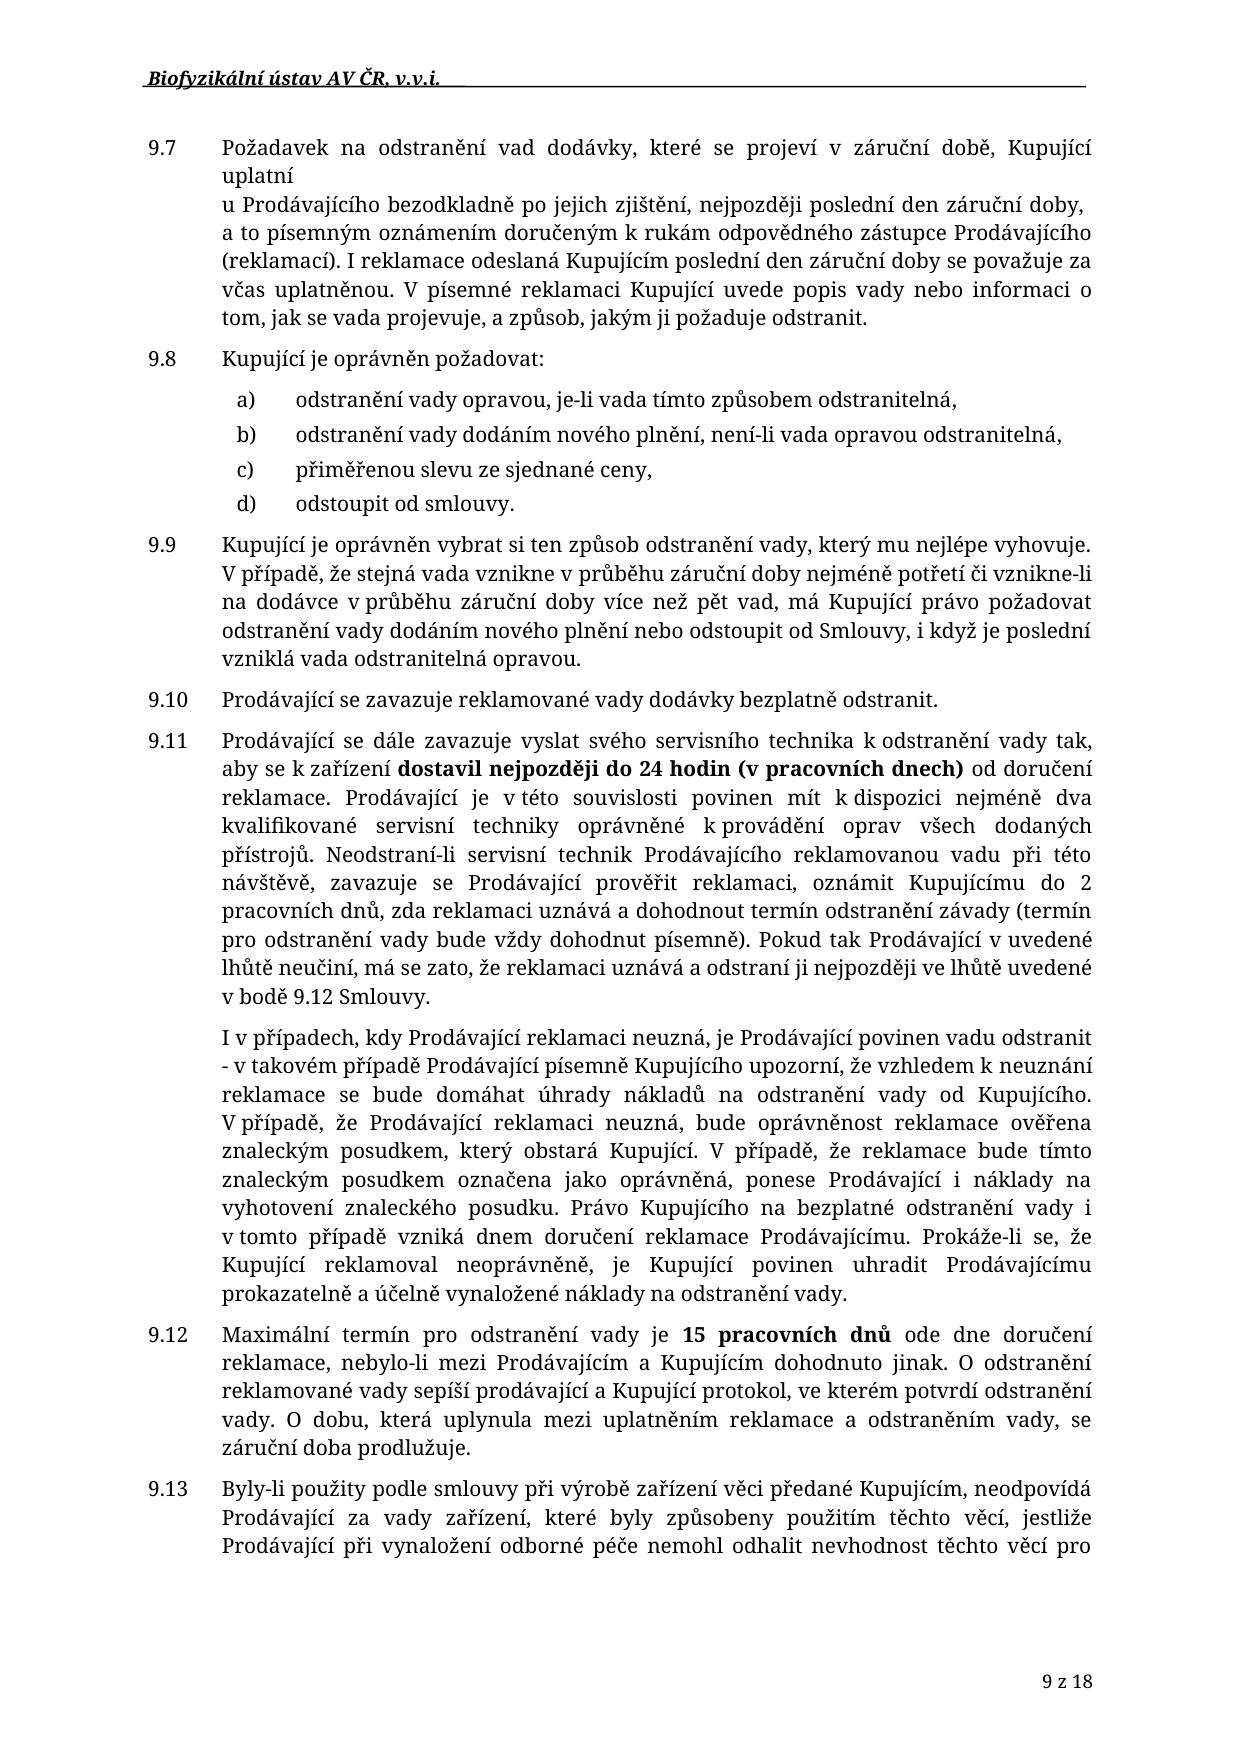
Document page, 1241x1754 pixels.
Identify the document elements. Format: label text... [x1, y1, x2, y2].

subtitle Prodávající se dále zavazuje vyslat svého servisního technika k odstranění vady tak, aby se k zařízení dostavil nejpozději do 24 hodin (v pracovních dnech) od doručení reklamace. Prodávající je v této souvislosti povinen mít k dispozici nejméně dva kvalifikované servisní techniky oprávněné k provádění oprav všech dodaných přístrojů. Neodstraní-li servisní technik Prodávajícího reklamovanou vadu při této návštěvě, zavazuje se Prodávající prověřit reklamaci, oznámit Kupujícímu do 2 pracovních dnů, zda reklamaci uznává a dohodnout termín odstranění závady (termín pro odstranění vady bude vždy dohodnut písemně). Pokud tak Prodávající v uvedené lhůtě neučiní, má se zato, že reklamaci uznává a odstraní ji nejpozději ve lhůtě uvedené v bodě 9.12 Smlouvy. [148, 726, 1093, 1010]
subtitle odstoupit od smlouvy. [236, 489, 1093, 518]
subtitle Požadavek na odstranění vad dodávky, které se projeví v záruční době, Kupující uplatní u Prodávajícího bezodkladně po jejich zjištění, nejpozději poslední den záruční doby, a to písemným oznámením doručeným k rukám odpovědného zástupce Prodávajícího (reklamací). I reklamace odeslaná Kupujícím poslední den záruční doby se považuje za včas uplatněnou. V písemné reklamaci Kupující uvede popis vady nebo informaci o tom, jak se vada projevuje, a způsob, jakým ji požaduje odstranit. [148, 133, 1093, 332]
subtitle přiměřenou slevu ze sjednané ceny, [236, 455, 1093, 483]
subtitle odstranění vady dodáním nového plnění, není-li vada opravou odstranitelná, [236, 420, 1093, 448]
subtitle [148, 1474, 1093, 1560]
subtitle I v případech, kdy Prodávající reklamaci neuzná, je Prodávající povinen vadu odstranit - v takovém případě Prodávající písemně Kupujícího upozorní, že vzhledem k neuznání reklamace se bude domáhat úhrady nákladů na odstranění vady od Kupujícího. V případě, že Prodávající reklamaci neuzná, bude oprávněnost reklamace ověřena znaleckým posudkem, který obstará Kupující. V případě, že reklamace bude tímto znaleckým posudkem označena jako oprávněná, ponese Prodávající i náklady na vyhotovení znaleckého posudku. Právo Kupujícího na bezplatné odstranění vady i v tomto případě vzniká dnem doručení reklamace Prodávajícímu. Prokáže-li se, že Kupující reklamoval neoprávněně, je Kupující povinen uhradit Prodávajícímu prokazatelně a účelně vynaložené náklady na odstranění vady. [222, 1023, 1093, 1307]
subtitle Kupující je oprávněn požadovat: [148, 344, 1093, 373]
subtitle Maximální termín pro odstranění vady je 15 pracovních dnů ode dne doručení reklamace, nebylo-li mezi Prodávajícím a Kupujícím dohodnuto jinak. O odstranění reklamované vady sepíší prodávající a Kupující protokol, ve kterém potvrdí odstranění vady. O dobu, která uplynula mezi uplatněním reklamace a odstraněním vady, se záruční doba prodlužuje. [148, 1320, 1093, 1462]
subtitle odstranění vady opravou, je-li vada tímto způsobem odstranitelná, [236, 385, 1093, 414]
subtitle Kupující je oprávněn vybrat si ten způsob odstranění vady, který mu nejlépe vyhovuje. V případě, že stejná vada vznikne v průběhu záruční doby nejméně potřetí či vznikne-li na dodávce v průběhu záruční doby více než pět vad, má Kupující právo požadovat odstranění vady dodáním nového plnění nebo odstoupit od Smlouvy, i když je poslední vzniklá vada odstranitelná opravou. [148, 530, 1093, 673]
subtitle Prodávající se zavazuje reklamované vady dodávky bezplatně odstranit. [148, 685, 1093, 713]
